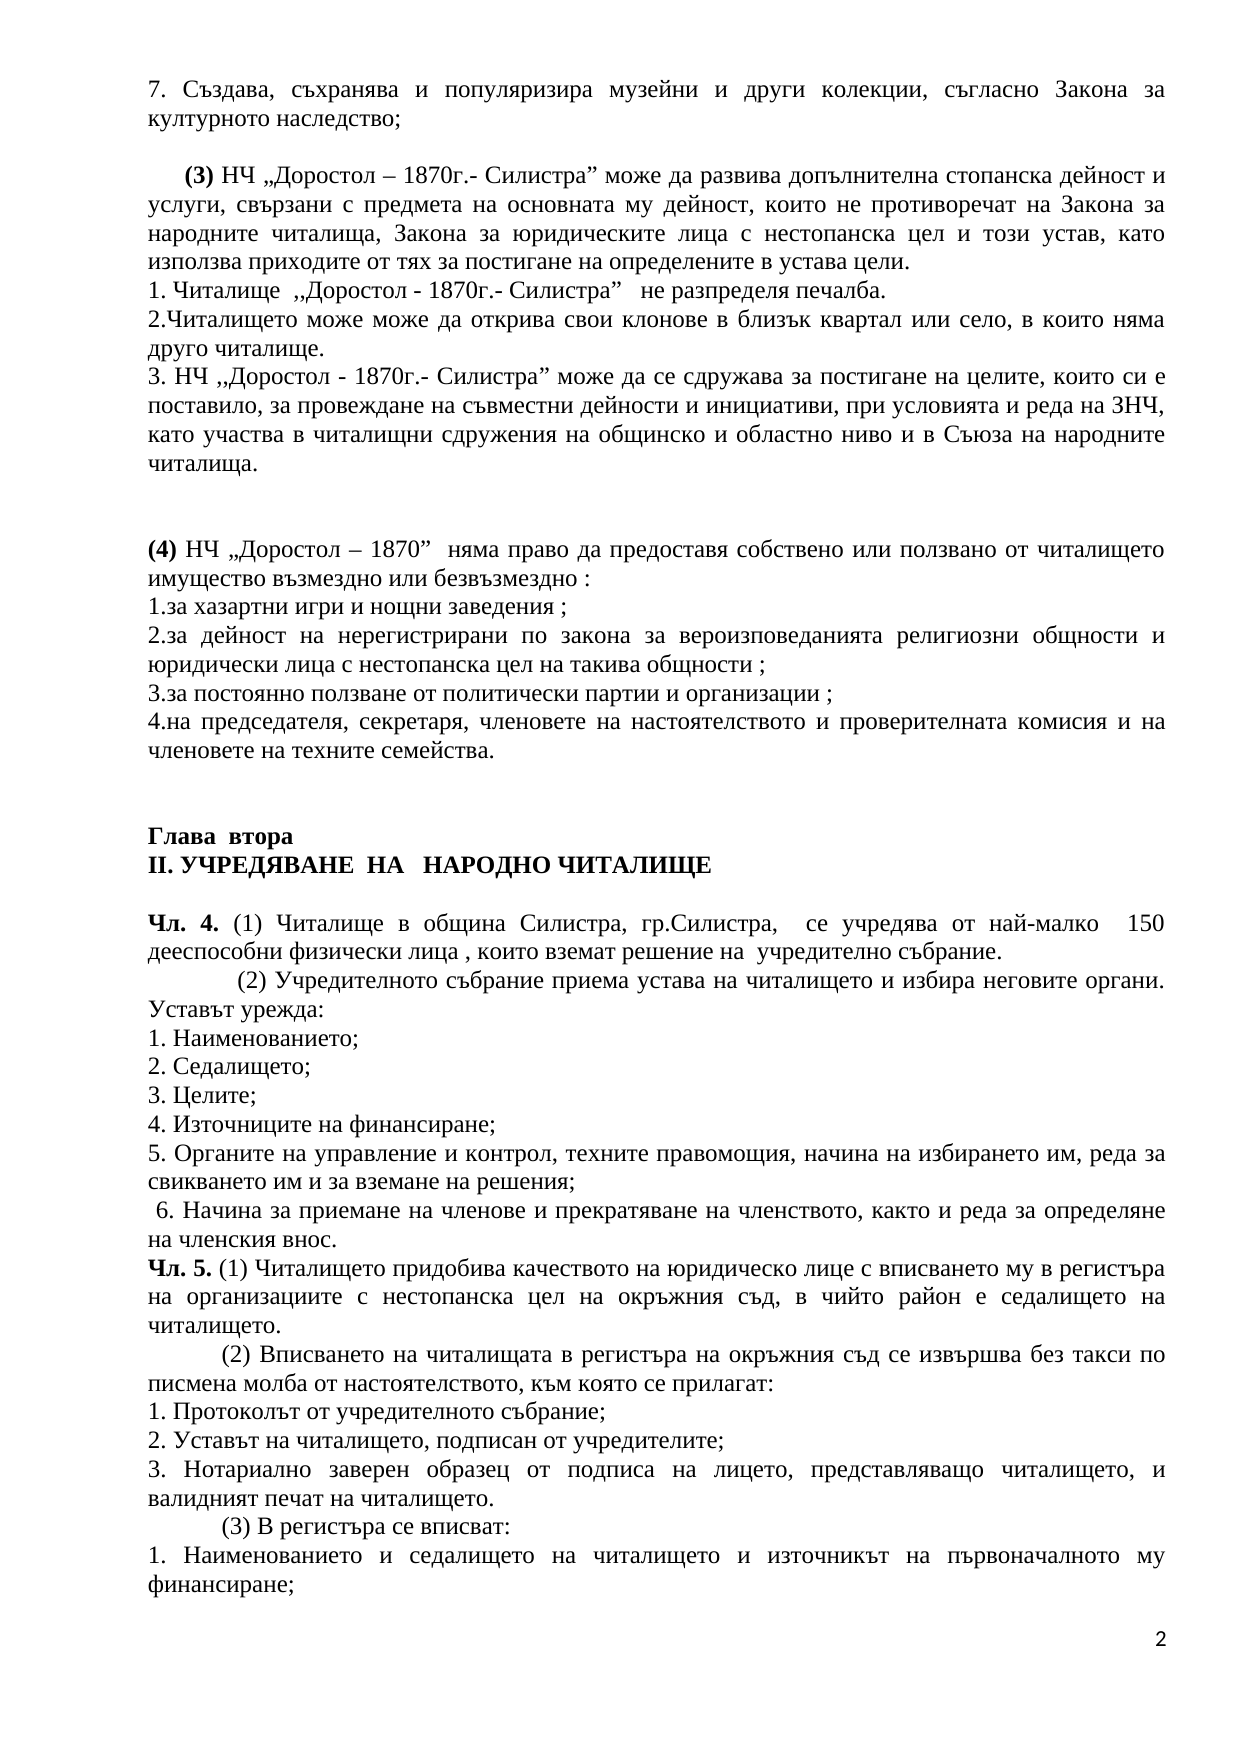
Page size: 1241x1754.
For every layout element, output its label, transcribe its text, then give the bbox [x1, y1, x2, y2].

text 4. Източниците на финансиране; [148, 1109, 1167, 1138]
text (2) Учредителното събрание приема устава на читалището и избира неговите органи. Уставът урежда: [148, 965, 1167, 1023]
text 4.на председателя, секретаря, членовете на настоятелството и проверителната комисия и на членовете на техните семейства. [148, 706, 1167, 764]
text 7. Създава, съхранява и популяризира музейни и други колекции, съгласно Закона за културното наследство; [148, 74, 1167, 131]
text 3. Нотариално заверен образец от подписа на лицето, представляващо читалището, и валидният печат на читалището. [148, 1454, 1167, 1511]
text 3. НЧ ,,Доростол - 1870г.- Силистра” може да се сдружава за постигане на целите, които си е поставило, за провеждане на съвместни дейности и инициативи, при условията и реда на ЗНЧ, като участва в читалищни сдружения на общинско и областно ниво и в Съюза на народните читалища. [148, 361, 1167, 476]
text 6. Начина за приемане на членове и прекратяване на членството, както и реда за определяне на членския внос. [148, 1195, 1167, 1253]
text 2.Читалището може може да открива свои клонове в близък квартал или село, в които няма друго читалище. [148, 304, 1167, 361]
text 1. Протоколът от учредителното събрание; [148, 1396, 1167, 1425]
text 2.за дейност на нерегистрирани по закона за вероизповеданията религиозни общности и юридически лица с нестопанска цел на такива общности ; [148, 620, 1167, 678]
text Чл. 5. (1) Читалището придобива качеството на юридическо лице с вписването му в регистъра на организациите с нестопанска цел на окръжния съд, в чийто район е седалището на читалището. [148, 1253, 1167, 1339]
text Глава втора [148, 821, 1167, 850]
text 2. Седалището; [148, 1051, 1167, 1080]
text 1.за хазартни игри и нощни заведения ; [148, 591, 1167, 620]
text (4) НЧ „Доростол – 1870” няма право да предоставя собствено или ползвано от читалището имущество възмездно или безвъзмездно : [148, 534, 1167, 591]
text 1. Наименованието; [148, 1023, 1167, 1051]
text 2. Уставът на читалището, подписан от учредителите; [148, 1425, 1167, 1454]
text 1. Читалище ,,Доростол - 1870г.- Силистра” не разпределя печалба. [148, 275, 1167, 304]
text 1. Наименованието и седалището на читалището и източникът на първоначалното му финансиране; [148, 1540, 1167, 1598]
text 3.за постоянно ползване от политически партии и организации ; [148, 678, 1167, 706]
text 5. Органите на управление и контрол, техните правомощия, начина на избирането им, реда за свикването им и за вземане на решения; [148, 1138, 1167, 1195]
text (3) В регистъра се вписват: [148, 1511, 1167, 1540]
text Чл. 4. (1) Читалище в община Силистра, гр.Силистра, се учредява от най-малко 150 дееспособни физически лица , които вземат решение на учредително събрание. [148, 908, 1167, 965]
text (2) Вписването на читалищата в регистъра на окръжния съд се извършва без такси по писмена молба от настоятелството, към която се прилагат: [148, 1339, 1167, 1396]
text ІІ. УЧРЕДЯВАНЕ НА НАРОДНО ЧИТАЛИЩЕ [148, 850, 1167, 879]
text (3) НЧ „Доростол – 1870г.- Силистра” може да развива допълнителна стопанска дейност и услуги, свързани с предмета на основната му дейност, които не противоречат на Закона за народните читалища, Закона за юридическите лица с нестопанска цел и този устав, като използва приходите от тях за постигане на определените в устава цели. [148, 160, 1167, 275]
text 3. Целите; [148, 1080, 1167, 1109]
